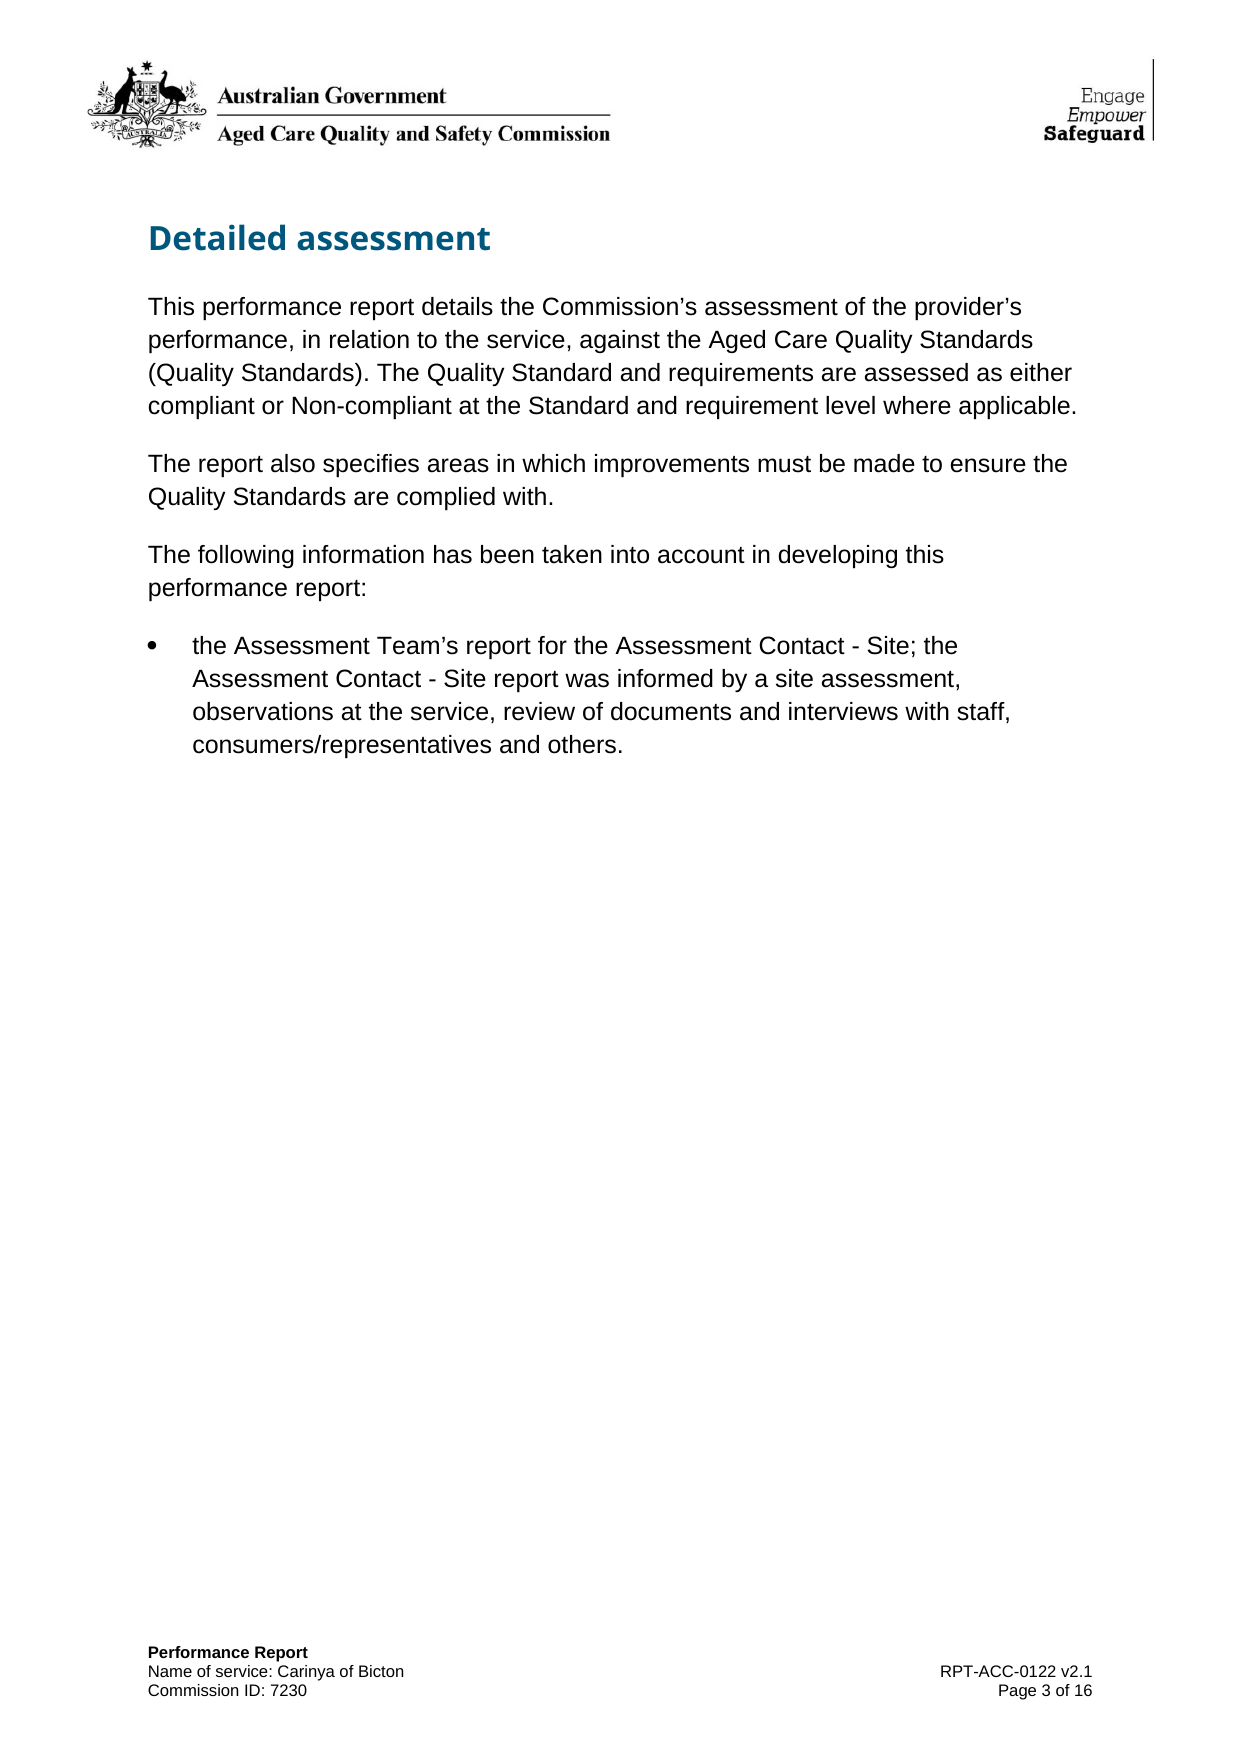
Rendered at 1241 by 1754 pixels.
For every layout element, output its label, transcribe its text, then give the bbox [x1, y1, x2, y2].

list the Assessment Team’s report for the Assessment Contact - Site; the Assessment Contact - Site report was informed by a site assessment, observations at the service, review of documents and interviews with staff, consumers/representatives and others. [148, 631, 1092, 759]
text This performance report details the Commission’s assessment of the provider’s performance, in relation to the service, against the Aged Care Quality Standards (Quality Standards). The Quality Standard and requirements are assessed as either compliant or Non-compliant at the Standard and requirement level where applicable. [148, 292, 1092, 420]
text The report also specifies areas in which improvements must be made to ensure the Quality Standards are complied with. [148, 449, 1092, 511]
picture [1, 0, 1241, 169]
text The following information has been taken into account in developing this performance report: [148, 540, 1092, 602]
subtitle Detailed assessment [148, 215, 1092, 260]
